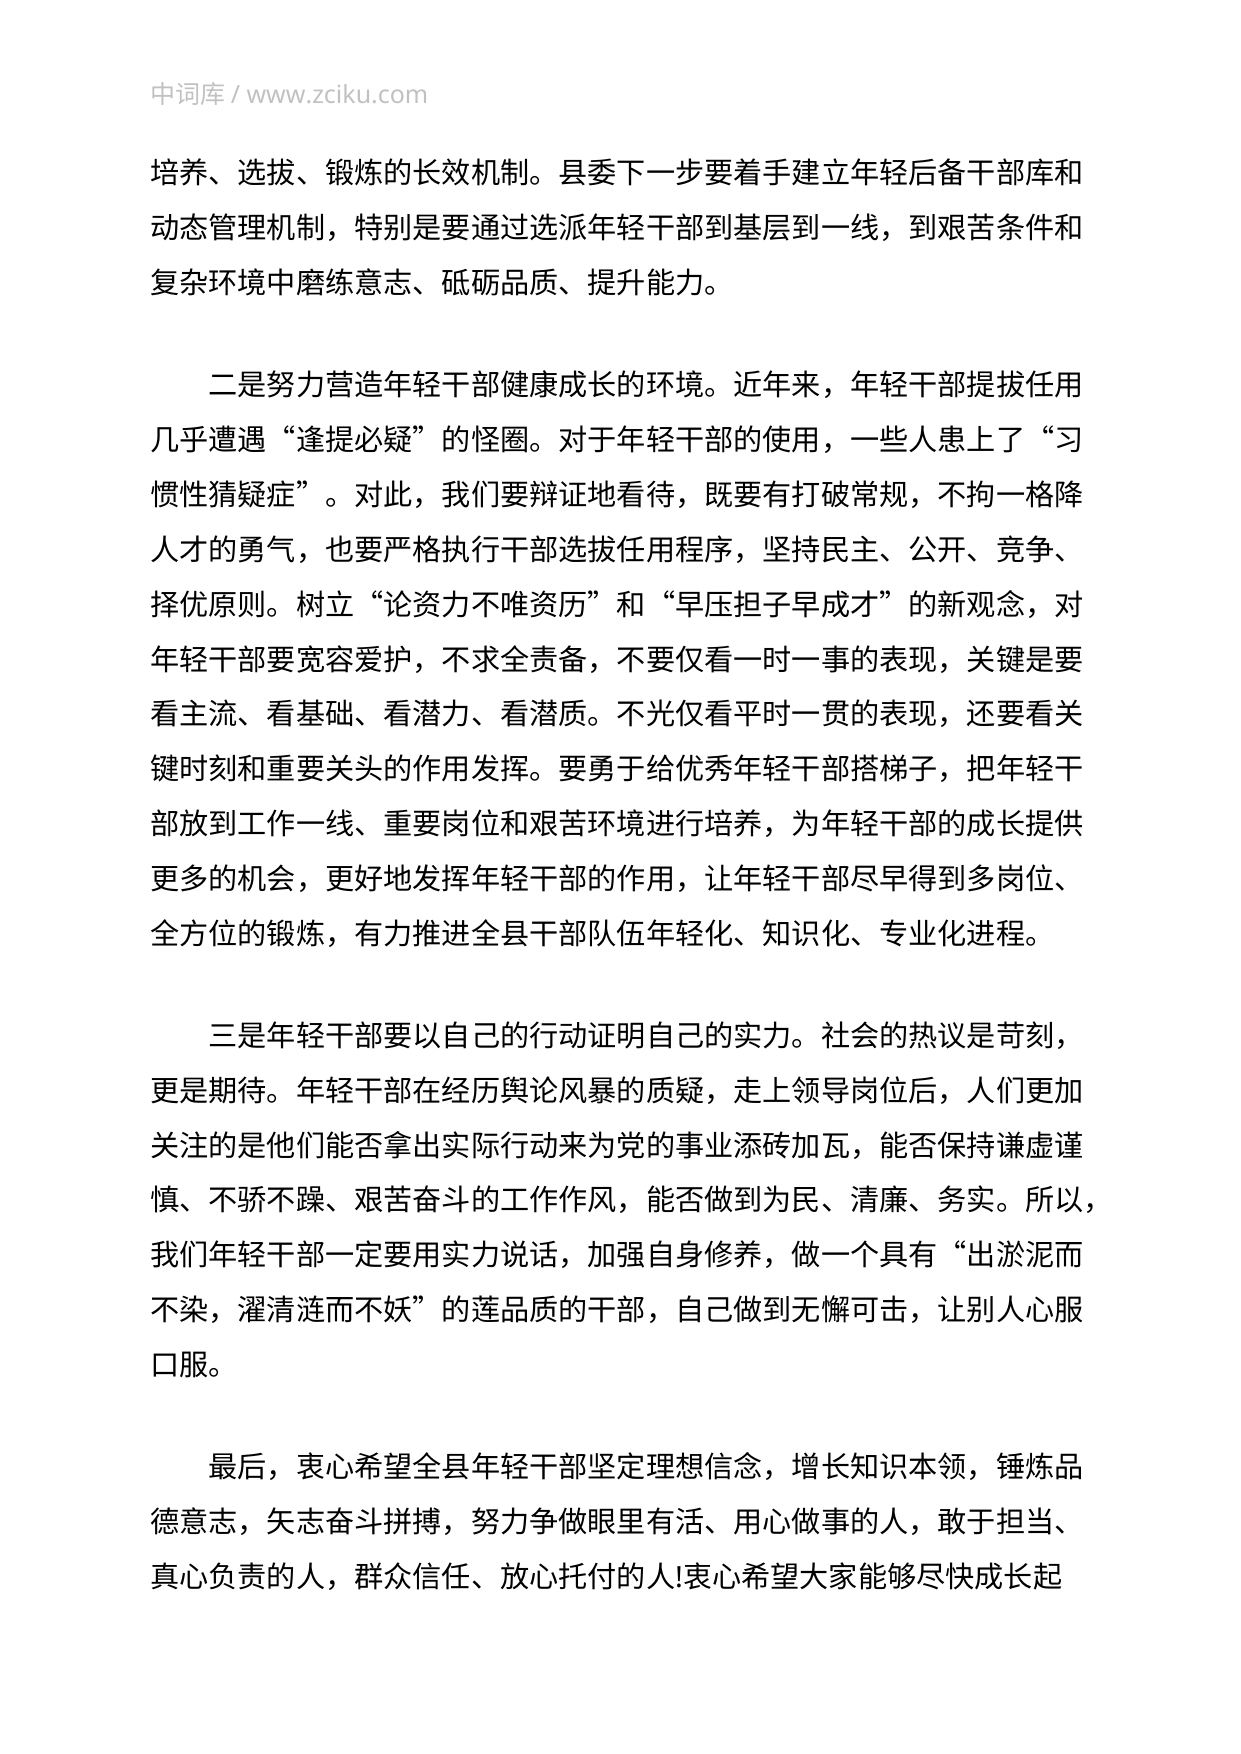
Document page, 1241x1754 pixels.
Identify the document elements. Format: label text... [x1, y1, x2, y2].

text 三是年轻干部要以自己的行动证明自己的实力。社会的热议是苛刻，更是期待。年轻干部在经历舆论风暴的质疑，走上领导岗位后，人们更加关注的是他们能否拿出实际行动来为党的事业添砖加瓦，能否保持谦虚谨慎、不骄不躁、艰苦奋斗的工作作风，能否做到为民、清廉、务实。所以，我们年轻干部一定要用实力说话，加强自身修养，做一个具有“出淤泥而不染，濯清涟而不妖”的莲品质的干部，自己做到无懈可击，让别人心服口服。 [150, 1012, 1090, 1384]
text 二是努力营造年轻干部健康成长的环境。近年来，年轻干部提拔任用几乎遭遇“逢提必疑”的怪圈。对于年轻干部的使用，一些人患上了“习惯性猜疑症”。对此，我们要辩证地看待，既要有打破常规，不拘一格降人才的勇气，也要严格执行干部选拔任用程序，坚持民主、公开、竞争、择优原则。树立“论资力不唯资历”和“早压担子早成才”的新观念，对年轻干部要宽容爱护，不求全责备，不要仅看一时一事的表现，关键是要看主流、看基础、看潜力、看潜质。不光仅看平时一贯的表现，还要看关键时刻和重要关头的作用发挥。要勇于给优秀年轻干部搭梯子，把年轻干部放到工作一线、重要岗位和艰苦环境进行培养，为年轻干部的成长提供更多的机会，更好地发挥年轻干部的作用，让年轻干部尽早得到多岗位、全方位的锻炼，有力推进全县干部队伍年轻化、知识化、专业化进程。 [150, 362, 1090, 953]
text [150, 150, 1090, 302]
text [150, 1443, 1090, 1596]
